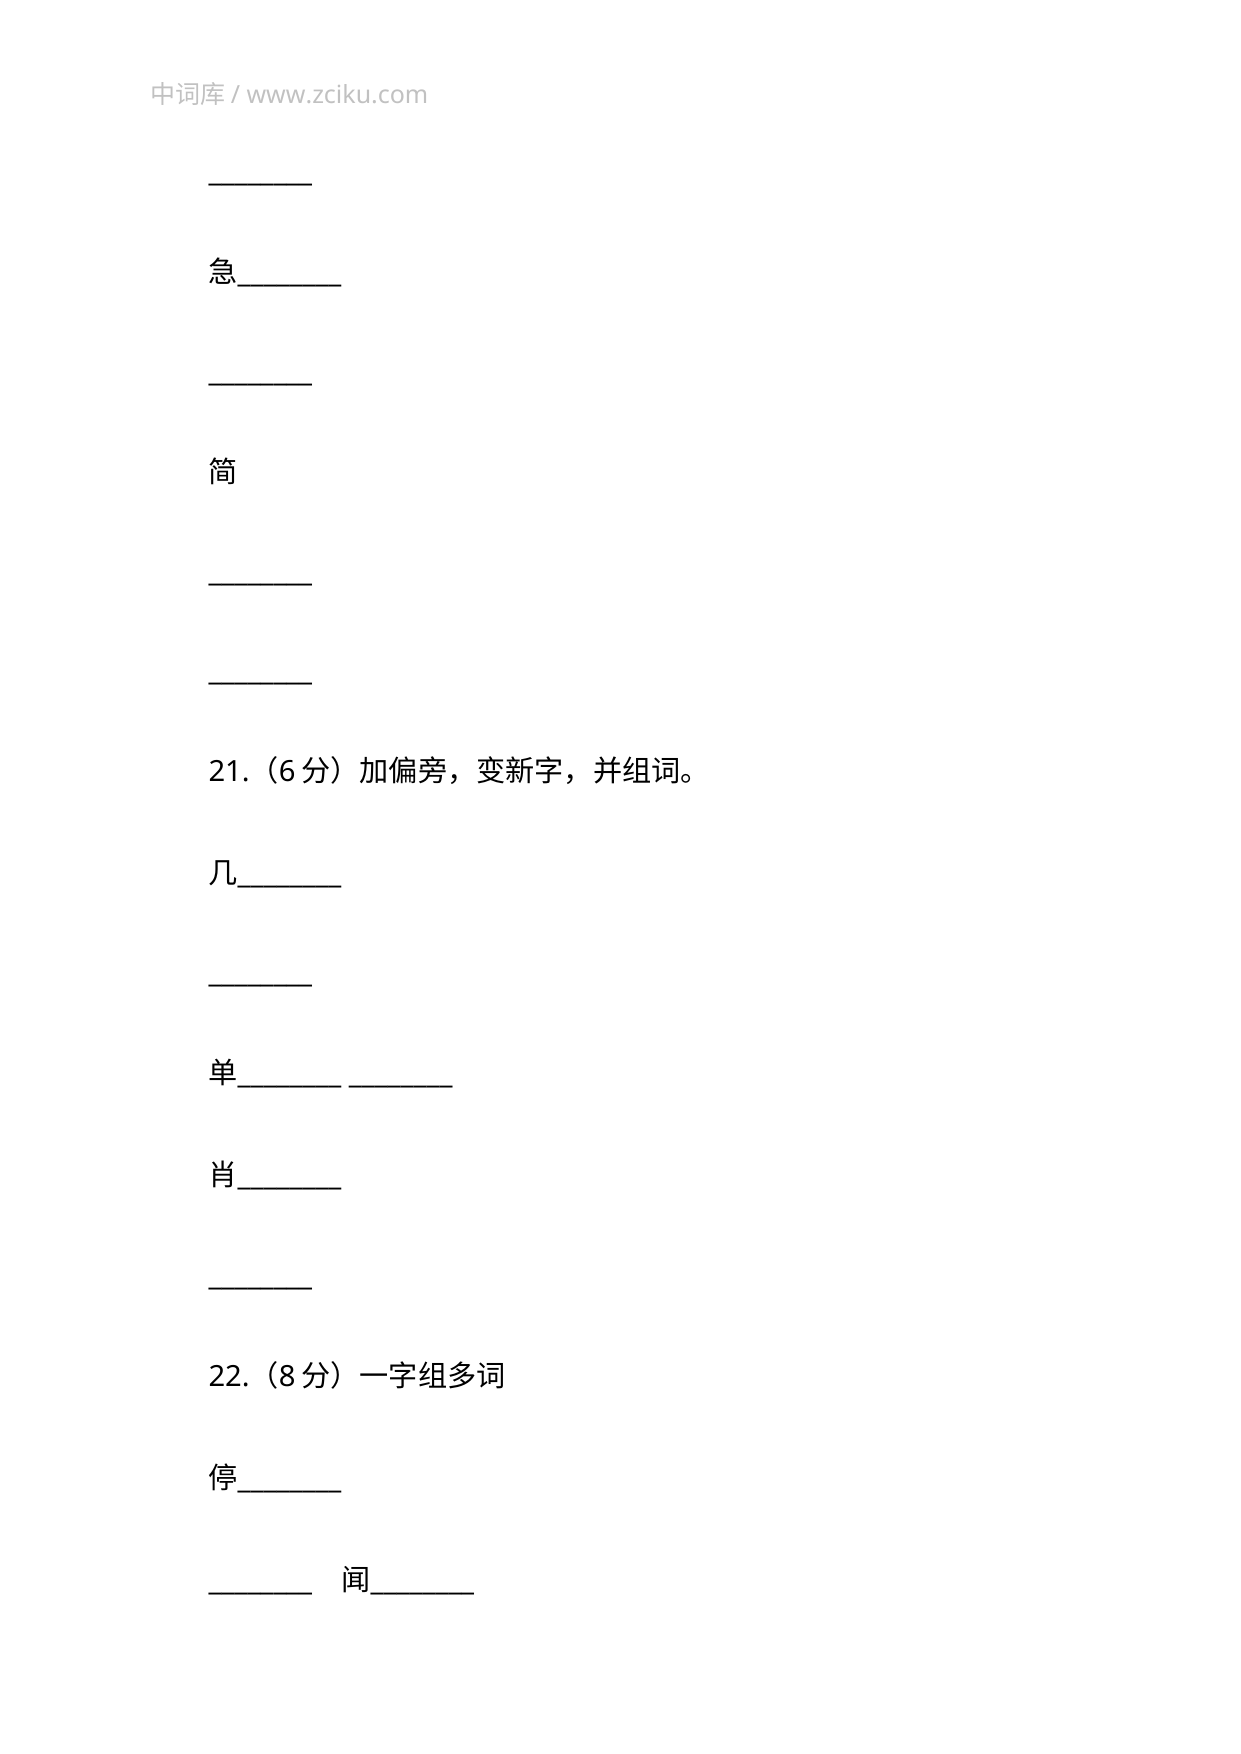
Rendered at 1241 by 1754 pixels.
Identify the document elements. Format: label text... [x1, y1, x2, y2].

text 停________ [150, 1454, 1090, 1497]
text ________ 闻________ [150, 1556, 1090, 1599]
text ________ [150, 350, 1090, 390]
text ________ [150, 649, 1090, 689]
text ________ [150, 951, 1090, 991]
text 简 [150, 449, 1090, 491]
text ________ [150, 551, 1090, 590]
text ________ [150, 1254, 1090, 1293]
text 21.（6分）加偏旁，变新字，并组词。 [150, 747, 1090, 790]
text 肖________ [150, 1152, 1090, 1194]
text ________ [150, 150, 1090, 190]
text 几________ [150, 849, 1090, 892]
text 急________ [150, 248, 1090, 291]
text 22.（8分）一字组多词 [150, 1352, 1090, 1395]
text 单________ ________ [150, 1050, 1090, 1092]
